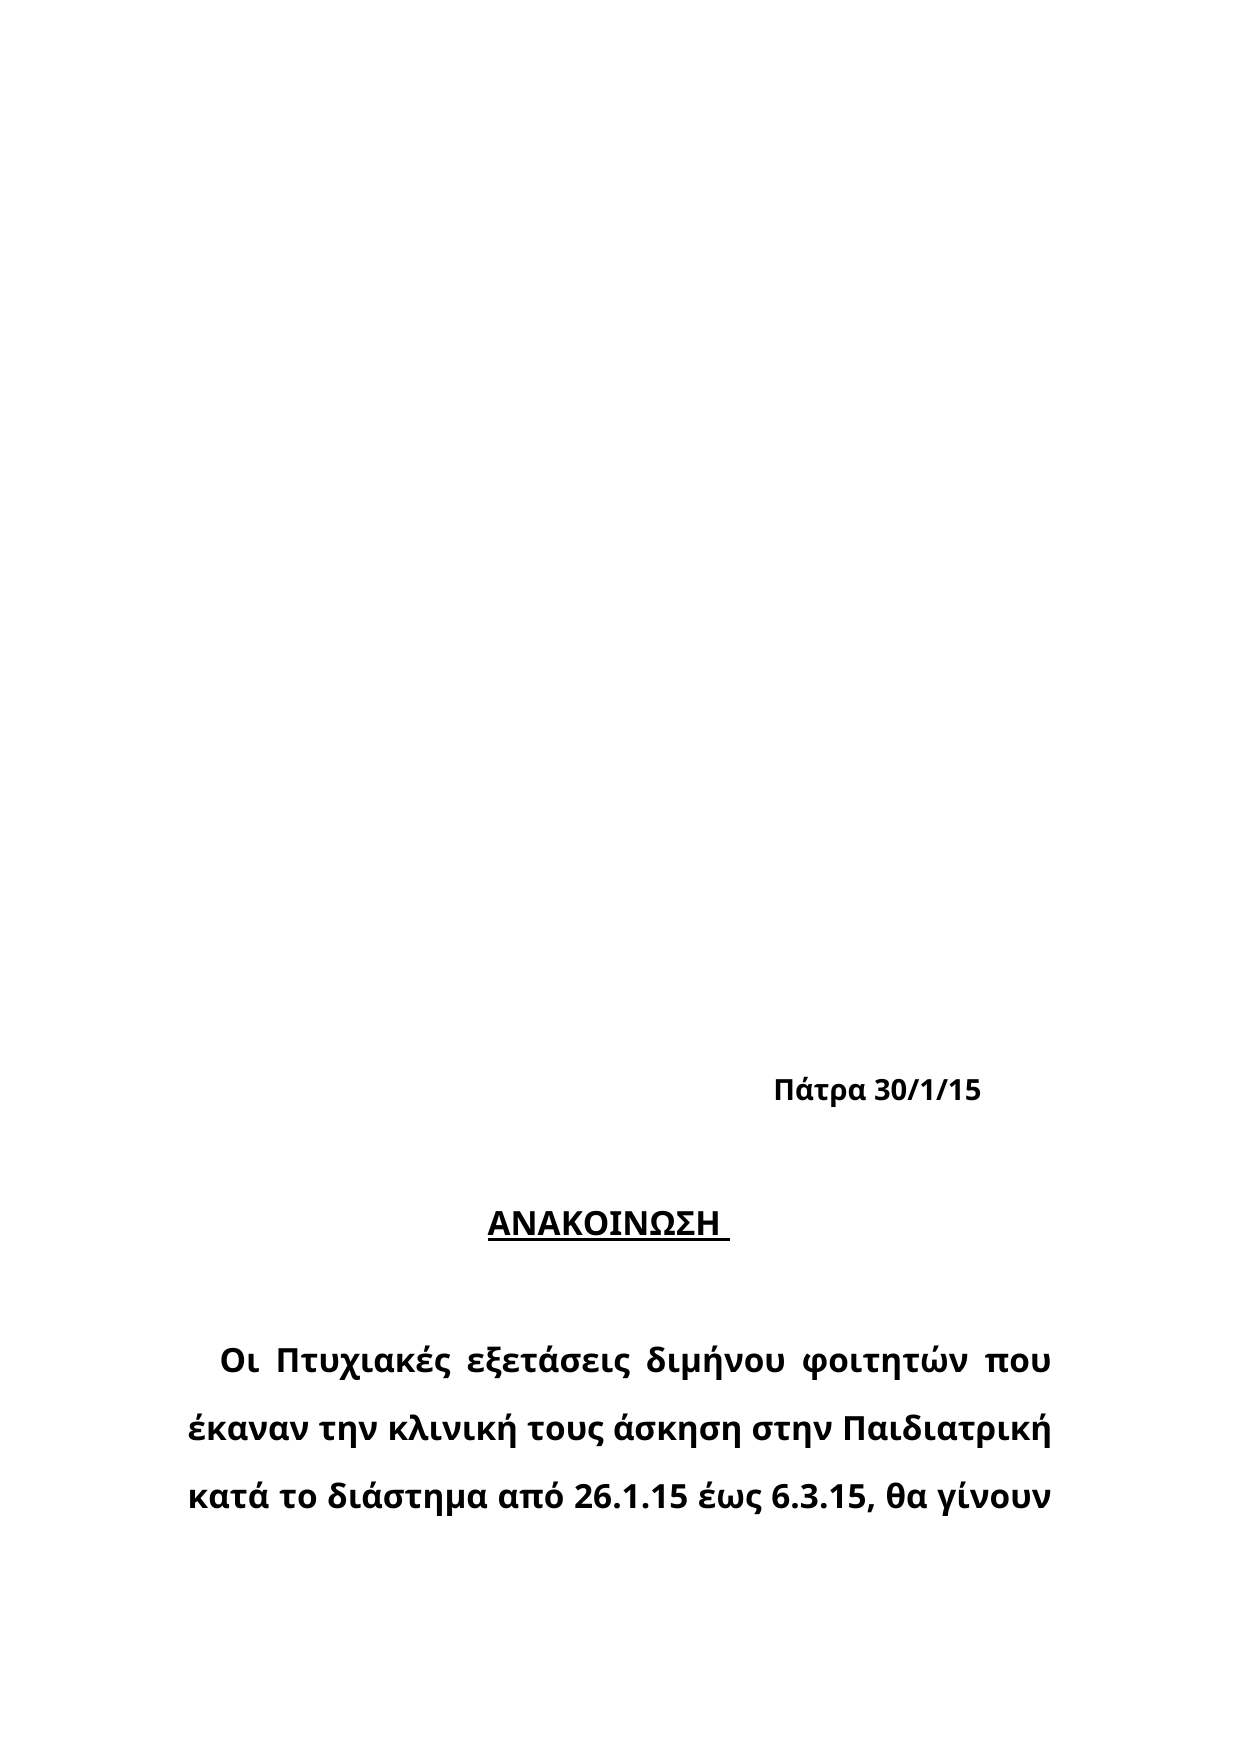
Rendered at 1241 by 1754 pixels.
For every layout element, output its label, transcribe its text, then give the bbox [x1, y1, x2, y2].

text Πάτρα 30/1/15 [712, 1070, 1053, 1109]
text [187, 1336, 1053, 1518]
text ANAKOINΩΣΗ [412, 1200, 1053, 1246]
